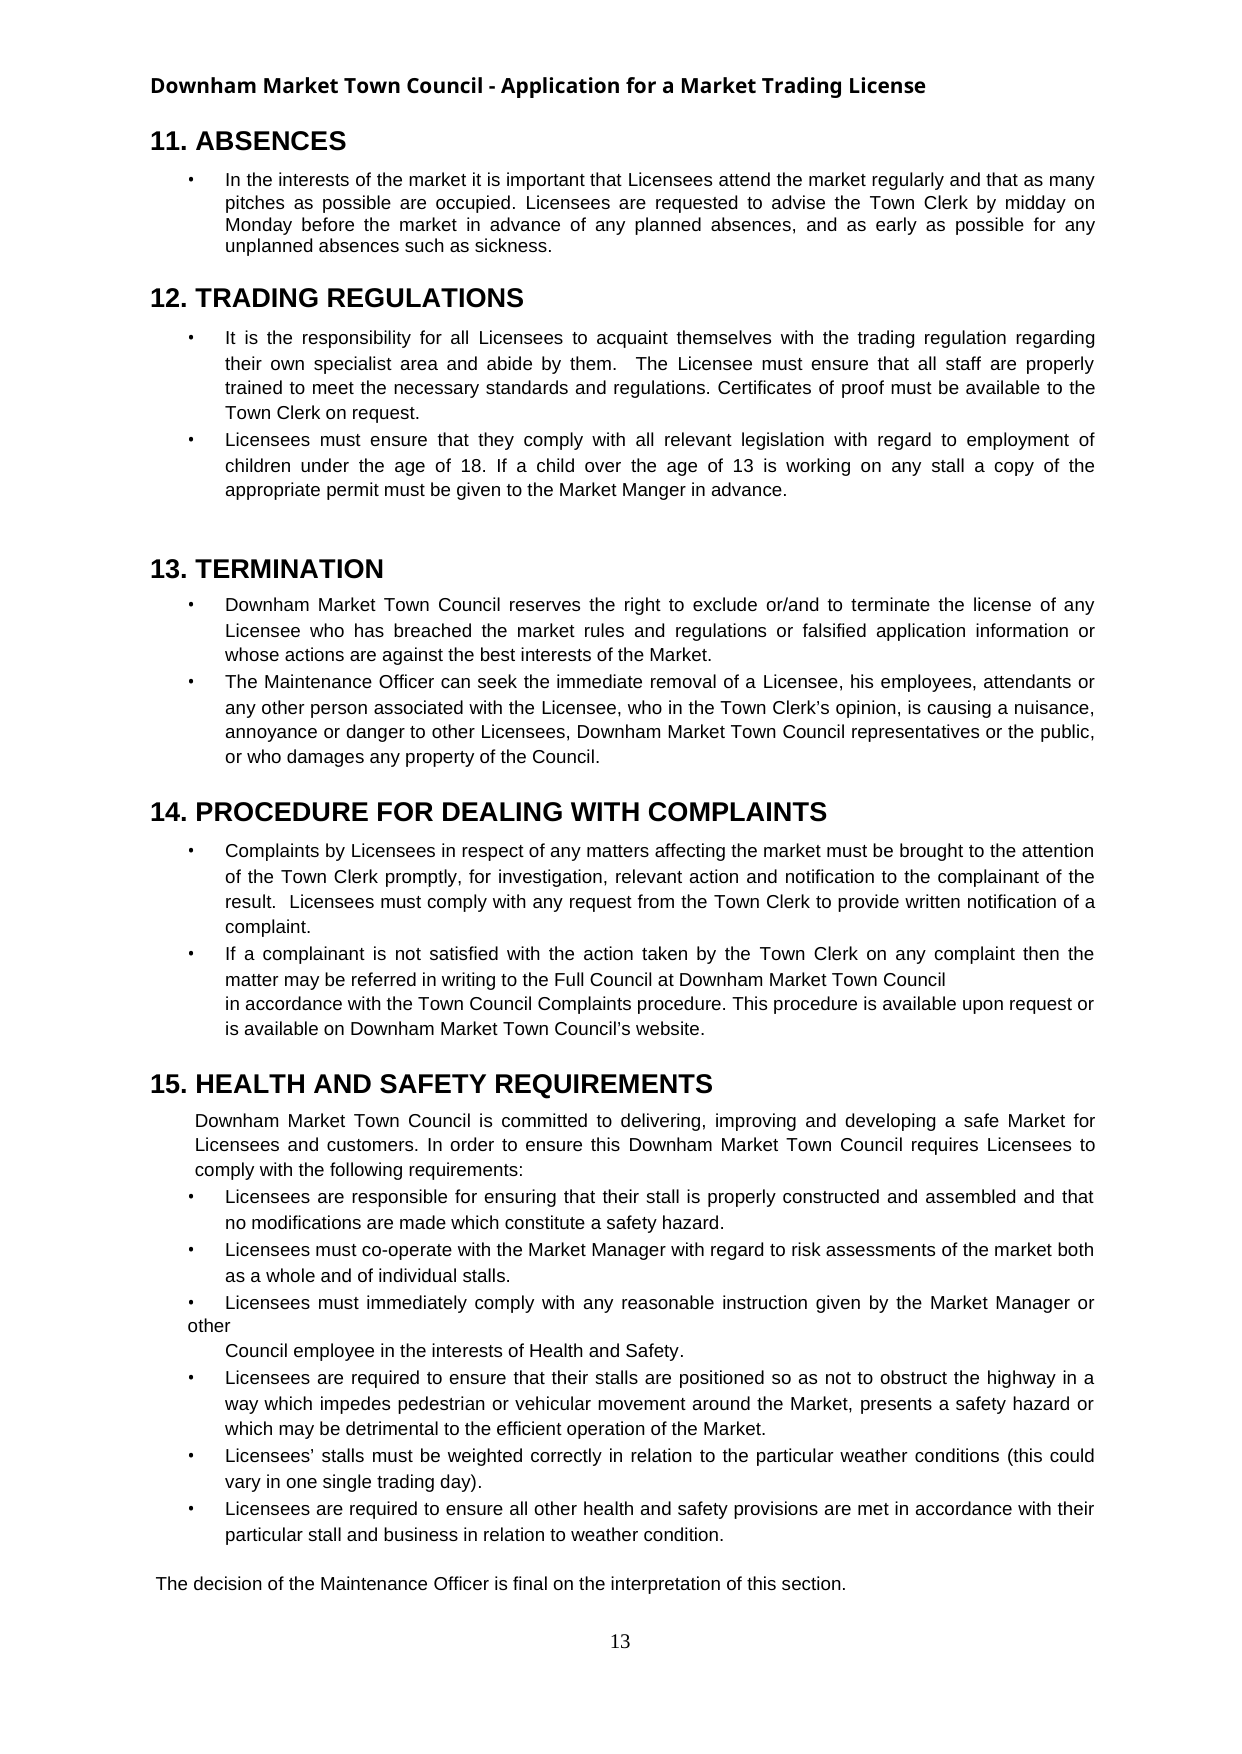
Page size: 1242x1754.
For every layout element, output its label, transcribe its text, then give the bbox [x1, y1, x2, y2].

text • Licensees’ stalls must be weighted correctly in relation to the particular weather conditions (this could vary in one single trading day). [187, 1442, 1095, 1492]
text • Licensees must immediately comply with any reasonable instruction given by the Market Manager or other [187, 1289, 1094, 1336]
text 12. TRADING REGULATIONS [150, 282, 1104, 313]
text 13. TERMINATION [150, 553, 1104, 585]
text 15. HEALTH AND SAFETY REQUIREMENTS [150, 1068, 1104, 1099]
text in accordance with the Town Council Complaints procedure. This procedure is available upon request or is available on Downham Market Town Council’s website. [225, 993, 1094, 1039]
text Council employee in the interests of Health and Safety. [225, 1340, 1104, 1361]
text • Downham Market Town Council reserves the right to exclude or/and to terminate the license of any Licensee who has breached the market rules and regulations or falsified application information or whose actions are against the best interests of the Market. [187, 591, 1095, 665]
text • Licensees are required to ensure all other health and safety provisions are met in accordance with their particular stall and business in relation to weather condition. [187, 1496, 1094, 1545]
text 11. ABSENCES [150, 124, 1104, 156]
text • In the interests of the market it is important that Licensees attend the market regularly and that as many pitches as possible are occupied. Licensees are requested to advise the Town Clerk by midday on Monday before the market in advance of any planned absences, and as early as possible for any unplanned absences such as sickness. [187, 167, 1095, 257]
text • It is the responsibility for all Licensees to acquaint themselves with the trading regulation regarding their own specialist area and abide by them. The Licensee must ensure that all staff are properly trained to meet the necessary standards and regulations. Certificates of proof must be available to the Town Clerk on request. [187, 324, 1095, 423]
text 14. PROCEDURE FOR DEALING WITH COMPLAINTS [150, 796, 1104, 827]
text • Licensees are responsible for ensuring that their stall is properly constructed and assembled and that no modifications are made which constitute a safety hazard. [187, 1183, 1094, 1233]
text • Licensees must ensure that they comply with all relevant legislation with regard to employment of children under the age of 18. If a child over the age of 13 is working on any stall a copy of the appropriate permit must be given to the Market Manger in advance. [187, 426, 1095, 501]
text • The Maintenance Officer can seek the immediate removal of a Licensee, his employees, attendants or any other person associated with the Licensee, who in the Town Clerk’s opinion, is causing a nuisance, annoyance or danger to other Licensees, Downham Market Town Council representatives or the public, or who damages any property of the Council. [187, 668, 1095, 767]
text The decision of the Maintenance Officer is final on the interpretation of this section. [155, 1573, 1104, 1594]
text • Complaints by Licensees in respect of any matters affecting the market must be brought to the attention of the Town Clerk promptly, for investigation, relevant action and notification to the complainant of the result. Licensees must comply with any request from the Town Clerk to provide written notification of a complaint. [187, 837, 1095, 937]
text • Licensees must co-operate with the Market Manager with regard to risk assessments of the market both as a whole and of individual stalls. [187, 1236, 1094, 1286]
text • Licensees are required to ensure that their stalls are positioned so as not to obstruct the highway in a way which impedes pedestrian or vehicular movement around the Market, presents a safety hazard or which may be detrimental to the efficient operation of the Market. [187, 1364, 1094, 1439]
text • If a complainant is not satisfied with the action taken by the Town Clerk on any complaint then the matter may be referred in writing to the Full Council at Downham Market Town Council [187, 941, 1095, 990]
text Downham Market Town Council is committed to delivering, improving and developing a safe Market for Licensees and customers. In order to ensure this Downham Market Town Council requires Licensees to comply with the following requirements: [194, 1110, 1095, 1180]
